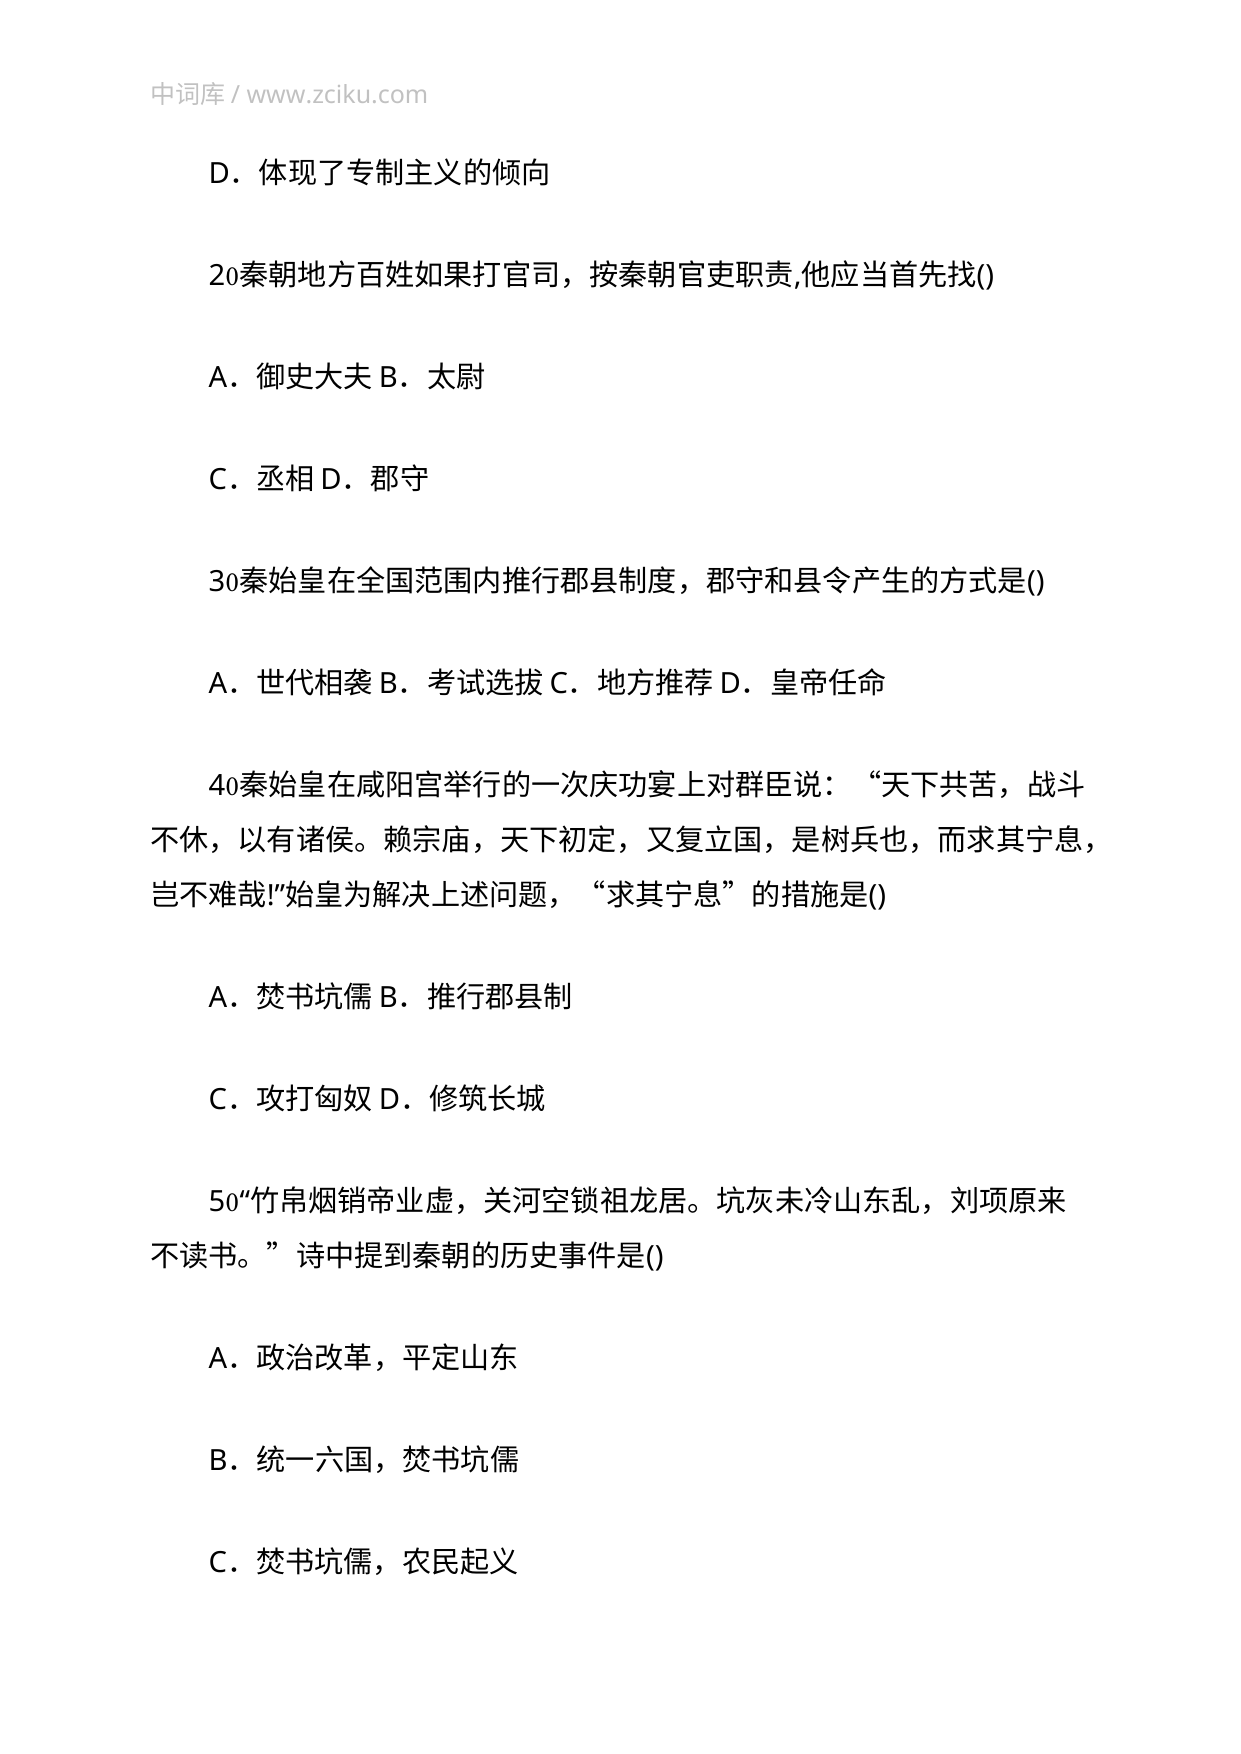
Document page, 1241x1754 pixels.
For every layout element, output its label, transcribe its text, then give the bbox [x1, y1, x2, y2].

text A．政治改革，平定山东 [150, 1335, 1090, 1377]
text D．体现了专制主义的倾向 [150, 150, 1090, 192]
text A．御史大夫B．太尉 [150, 354, 1090, 396]
text A．焚书坑儒B．推行郡县制 [150, 974, 1090, 1016]
text C．攻打匈奴D．修筑长城 [150, 1076, 1090, 1118]
text C．丞相D．郡守 [150, 456, 1090, 498]
text B．统一六国，焚书坑儒 [150, 1437, 1090, 1479]
text C．焚书坑儒，农民起义 [150, 1539, 1090, 1581]
text 4秦始皇在咸阳宫举行的一次庆功宴上对群臣说：“天下共苦，战斗不休，以有诸侯。赖宗庙，天下初定，又复立国，是树兵也，而求其宁息，岂不难哉!”始皇为解决上述问题，“求其宁息”的措施是() [150, 762, 1090, 914]
text 3秦始皇在全国范围内推行郡县制度，郡守和县令产生的方式是() [150, 558, 1090, 600]
text 5“竹帛烟销帝业虚，关河空锁祖龙居。坑灰未冷山东乱，刘项原来不读书。”诗中提到秦朝的历史事件是() [150, 1178, 1090, 1275]
text 2秦朝地方百姓如果打官司，按秦朝官吏职责,他应当首先找() [150, 252, 1090, 294]
text A．世代相袭B．考试选拔C．地方推荐D．皇帝任命 [150, 660, 1090, 702]
